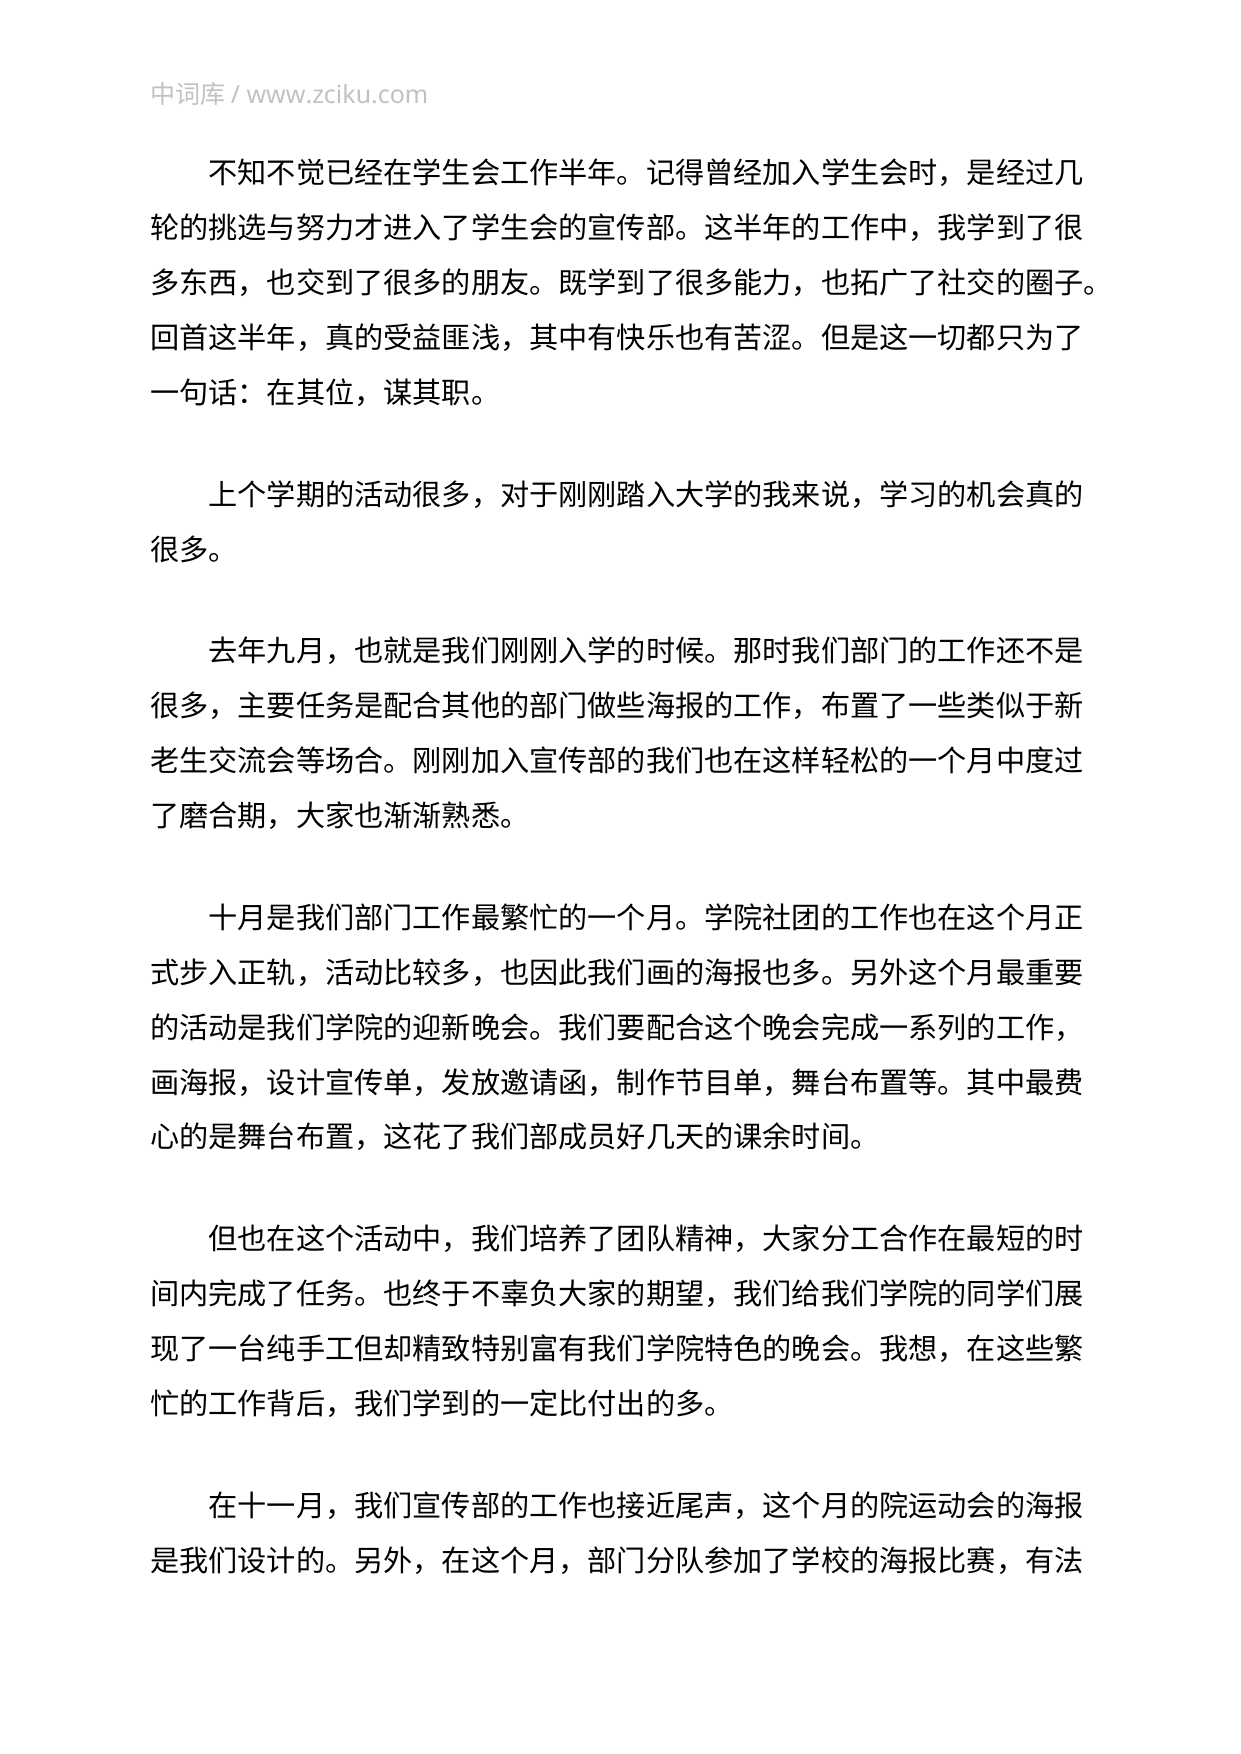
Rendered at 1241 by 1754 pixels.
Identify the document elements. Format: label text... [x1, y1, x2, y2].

text 十月是我们部门工作最繁忙的一个月。学院社团的工作也在这个月正式步入正轨，活动比较多，也因此我们画的海报也多。另外这个月最重要的活动是我们学院的迎新晚会。我们要配合这个晚会完成一系列的工作，画海报，设计宣传单，发放邀请函，制作节目单，舞台布置等。其中最费心的是舞台布置，这花了我们部成员好几天的课余时间。 [150, 894, 1090, 1156]
text 但也在这个活动中，我们培养了团队精神，大家分工合作在最短的时间内完成了任务。也终于不辜负大家的期望，我们给我们学院的同学们展现了一台纯手工但却精致特别富有我们学院特色的晚会。我想，在这些繁忙的工作背后，我们学到的一定比付出的多。 [150, 1216, 1090, 1423]
text 上个学期的活动很多，对于刚刚踏入大学的我来说，学习的机会真的很多。 [150, 471, 1090, 568]
text 不知不觉已经在学生会工作半年。记得曾经加入学生会时，是经过几轮的挑选与努力才进入了学生会的宣传部。这半年的工作中，我学到了很多东西，也交到了很多的朋友。既学到了很多能力，也拓广了社交的圈子。回首这半年，真的受益匪浅，其中有快乐也有苦涩。但是这一切都只为了一句话：在其位，谋其职。 [150, 150, 1090, 412]
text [150, 1482, 1090, 1579]
text 去年九月，也就是我们刚刚入学的时候。那时我们部门的工作还不是很多，主要任务是配合其他的部门做些海报的工作，布置了一些类似于新老生交流会等场合。刚刚加入宣传部的我们也在这样轻松的一个月中度过了磨合期，大家也渐渐熟悉。 [150, 628, 1090, 835]
